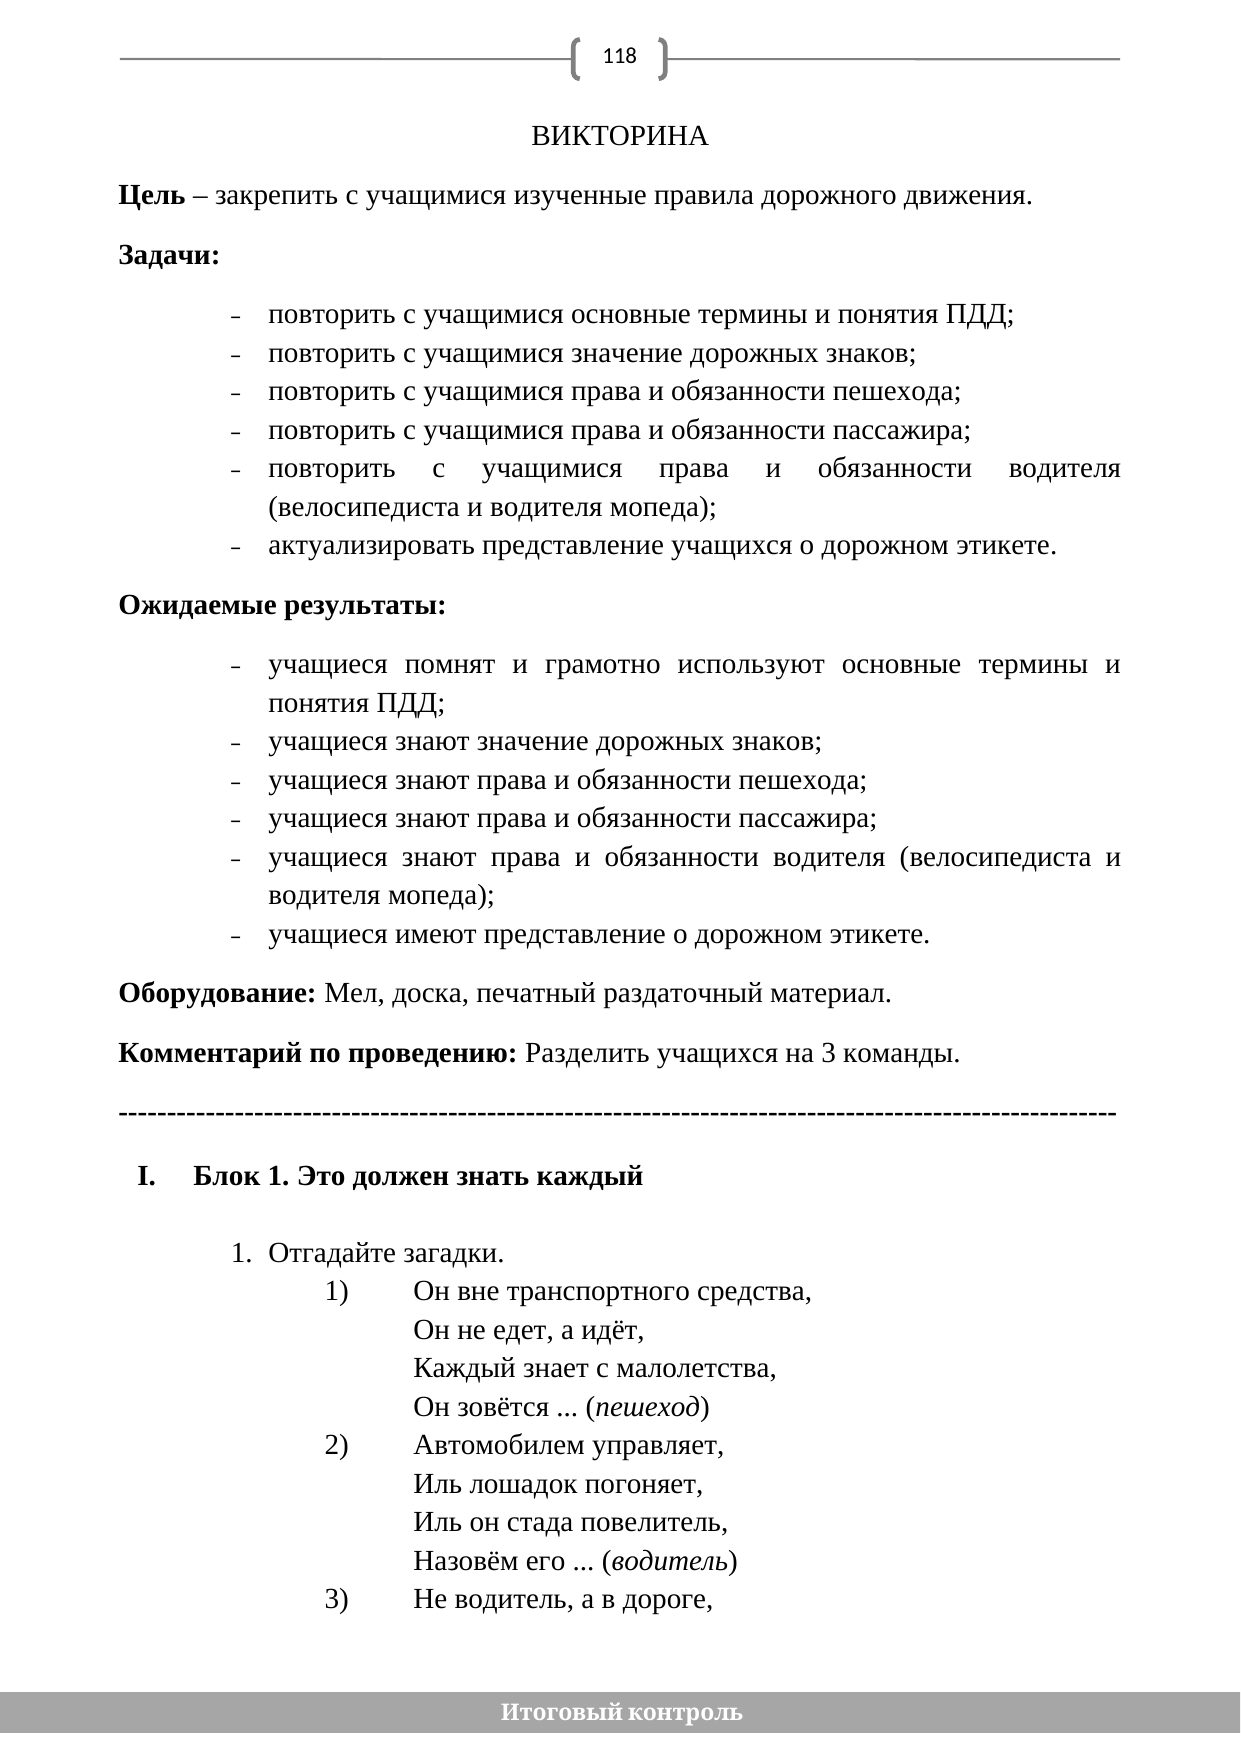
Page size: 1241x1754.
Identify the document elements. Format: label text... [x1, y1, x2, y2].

text Ожидаемые результаты: [118, 587, 1122, 620]
list актуализировать представление учащихся о дорожном этикете. [231, 527, 1122, 561]
text Цель – закрепить с учащимися изученные правила дорожного движения. [118, 177, 1122, 211]
list Блок 1. Это должен знать каждый [156, 1158, 1122, 1191]
text ------------------------------------------------------------------------------------------------------- [118, 1094, 1122, 1128]
list Он не едет, а идёт, [413, 1312, 1122, 1345]
list повторить с учащимися значение дорожных знаков; [231, 335, 1122, 368]
list учащиеся знают значение дорожных знаков; [231, 723, 1122, 757]
text Оборудование: Мел, доска, печатный раздаточный материал. [118, 975, 1122, 1009]
text Задачи: [118, 237, 1122, 270]
list Не водитель, а в дороге, [324, 1582, 1122, 1615]
list Он вне транспортного средства, [324, 1273, 1122, 1307]
list Каждый знает с малолетства, [413, 1350, 1122, 1384]
list повторить с учащимися права и обязанности водителя (велосипедиста и водителя мопеда); [231, 450, 1122, 522]
list Автомобилем управляет, [324, 1427, 1122, 1461]
text Комментарий по проведению: Разделить учащихся на 3 команды. [118, 1035, 1122, 1068]
list учащиеся помнят и грамотно используют основные термины и понятия ПДД; [231, 646, 1122, 718]
list учащиеся знают права и обязанности пассажира; [231, 800, 1122, 834]
list Назовём его ... (водитель) [413, 1543, 1122, 1577]
list учащиеся знают права и обязанности водителя (велосипедиста и водителя мопеда); [231, 839, 1122, 911]
list Иль лошадок погоняет, [413, 1466, 1122, 1499]
text ВИКТОРИНА [118, 118, 1122, 152]
list учащиеся знают права и обязанности пешехода; [231, 762, 1122, 795]
list Он зовётся ... (пешеход) [413, 1389, 1122, 1422]
list учащиеся имеют представление о дорожном этикете. [231, 916, 1122, 949]
list повторить с учащимися права и обязанности пешехода; [231, 373, 1122, 407]
list Иль он стада повелитель, [413, 1504, 1122, 1538]
list повторить с учащимися основные термины и понятия ПДД; [231, 296, 1122, 330]
list Отгадайте загадки. [231, 1235, 1122, 1268]
list повторить с учащимися права и обязанности пассажира; [231, 412, 1122, 445]
